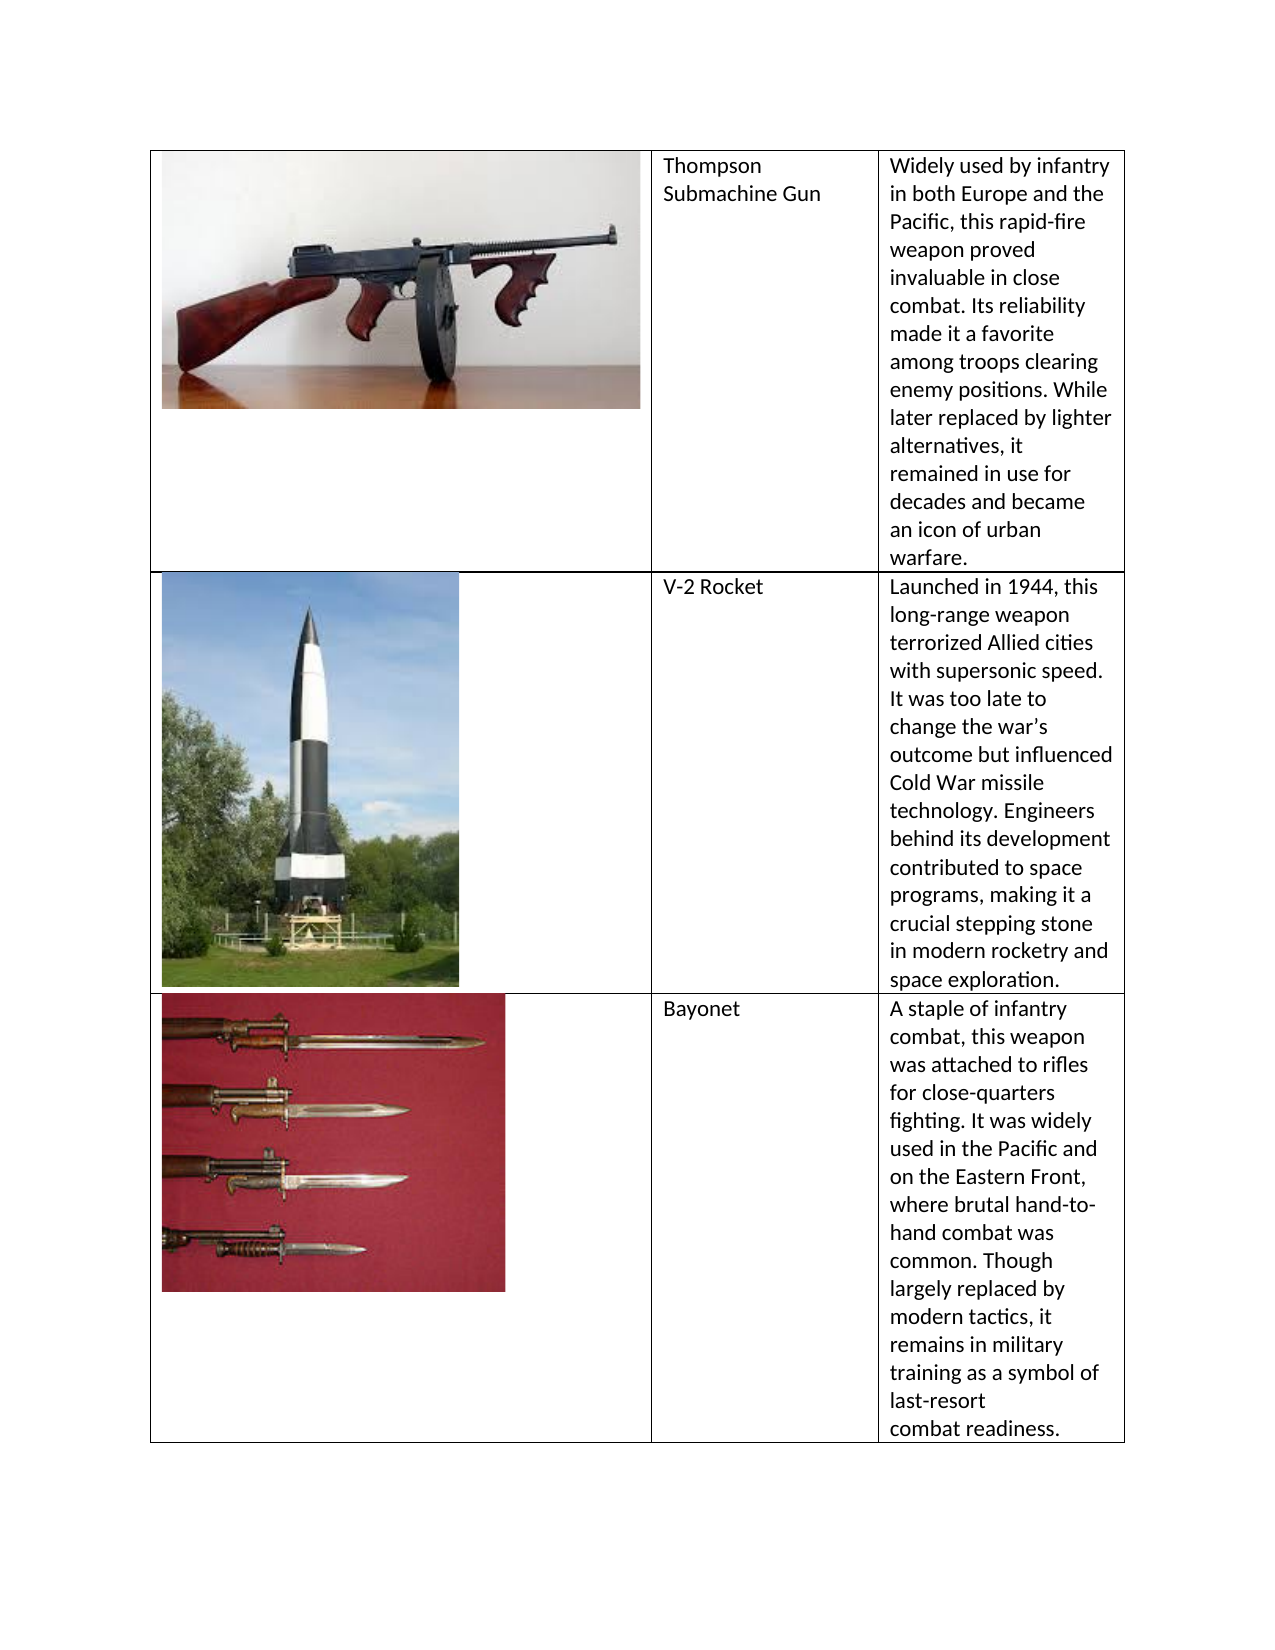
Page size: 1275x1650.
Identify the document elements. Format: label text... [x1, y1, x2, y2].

table_cell Bayonet [652, 994, 878, 1442]
table_cell [151, 994, 651, 1442]
table_cell [151, 573, 651, 993]
table_cell V-2 Rocket [652, 573, 878, 993]
picture [161, 151, 641, 409]
picture [161, 572, 460, 987]
picture [161, 993, 506, 1292]
table_cell Thompson Submachine Gun [652, 151, 878, 571]
table_cell [151, 151, 651, 571]
table_cell A staple of infantry combat, this weapon was attached to rifles for close-quarters fighting. It was widely used in the Pacific and on the Eastern Front, where brutal hand-to-hand combat was common. Though largely replaced by modern tactics, it remains in military training as a symbol of last-resort combat readiness. [879, 994, 1124, 1442]
table_cell Widely used by infantry in both Europe and the Pacific, this rapid-fire weapon proved invaluable in close combat. Its reliability made it a favorite among troops clearing enemy positions. While later replaced by lighter alternatives, it remained in use for decades and became an icon of urban warfare. [879, 151, 1124, 571]
table_cell Launched in 1944, this long-range weapon terrorized Allied cities with supersonic speed. It was too late to change the war’s outcome but influenced Cold War missile technology. Engineers behind its development contributed to space programs, making it a crucial stepping stone in modern rocketry and space exploration. [879, 573, 1124, 993]
